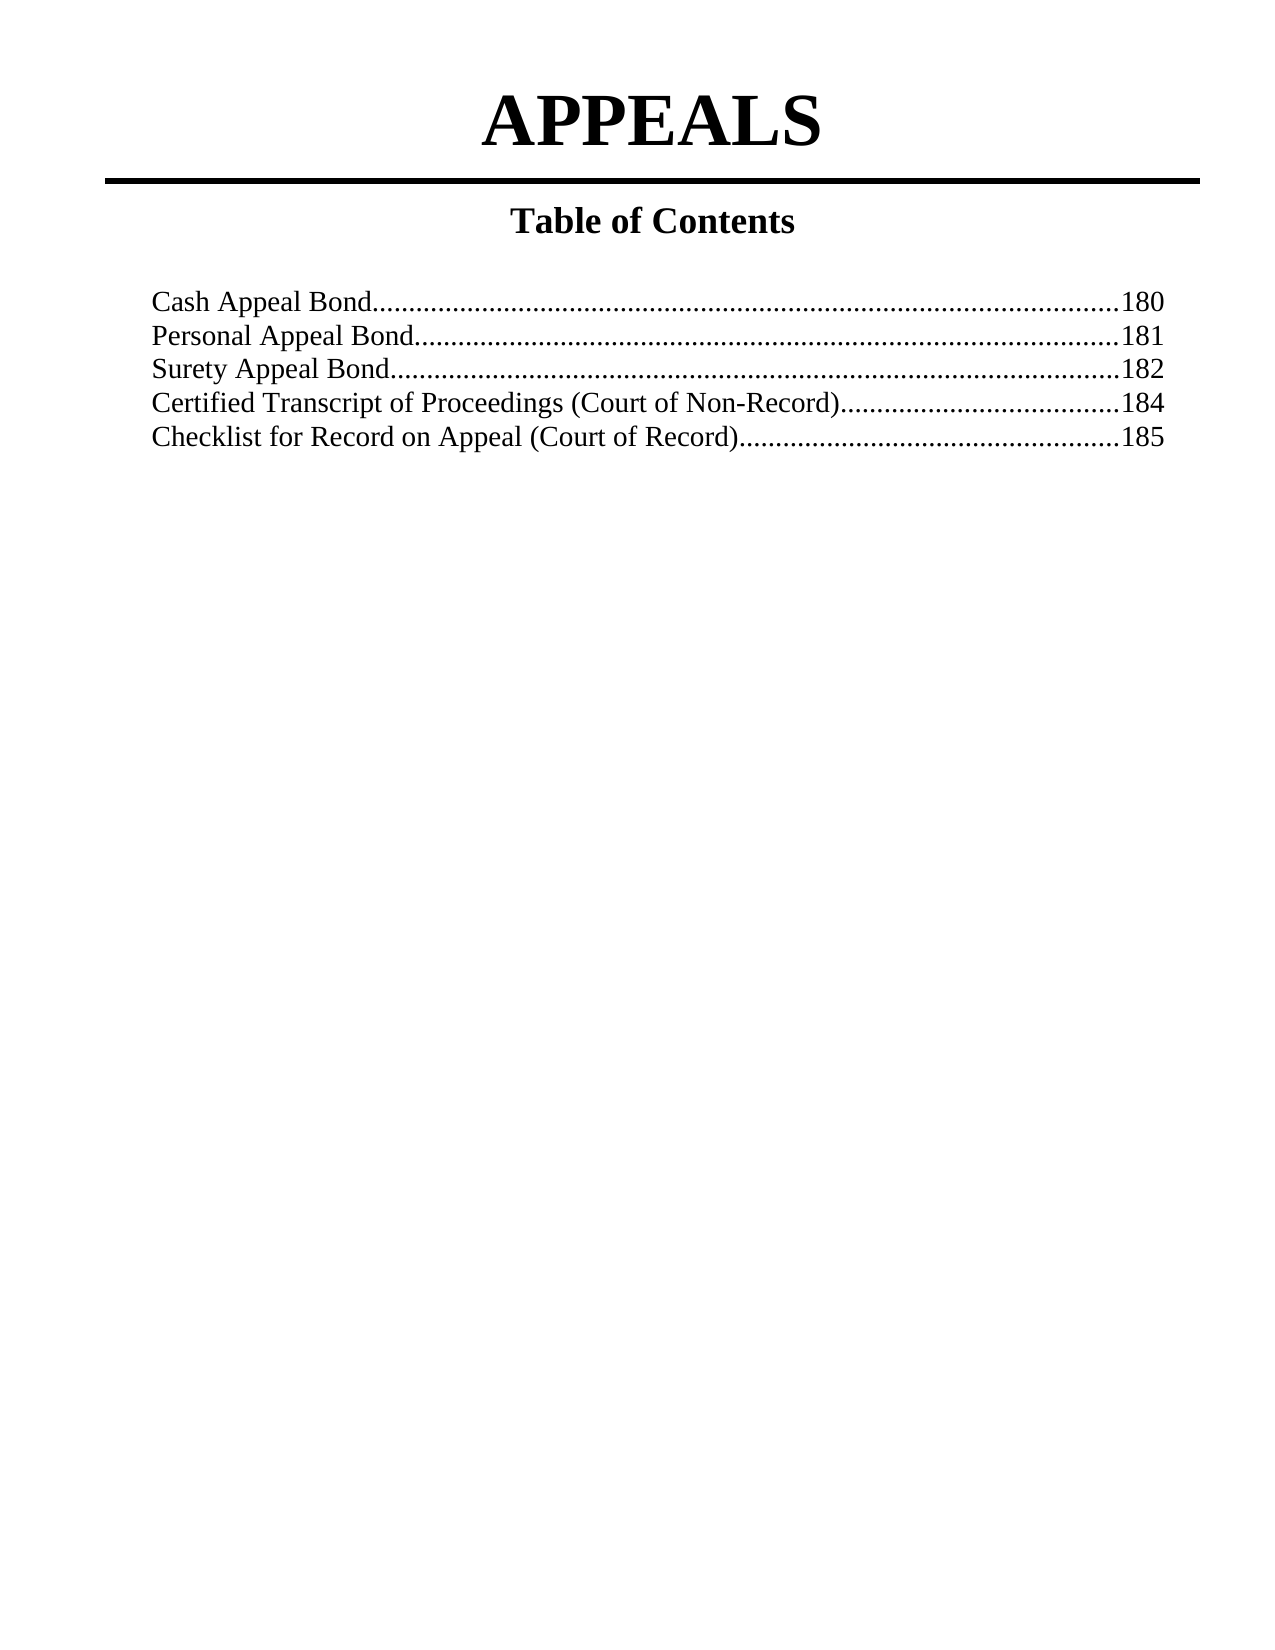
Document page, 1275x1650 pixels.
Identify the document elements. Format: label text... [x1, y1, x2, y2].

text Personal Appeal Bond 181 [151, 318, 1200, 352]
text Certified Transcript of Proceedings (Court of Non-Record) 184 [151, 385, 1200, 419]
title Table of Contents [105, 198, 1200, 241]
text APPEALS [105, 75, 1200, 161]
text Cash Appeal Bond 180 [151, 284, 1200, 318]
text Surety Appeal Bond 182 [151, 352, 1200, 385]
text Checklist for Record on Appeal (Court of Record) 185 [151, 419, 1200, 452]
